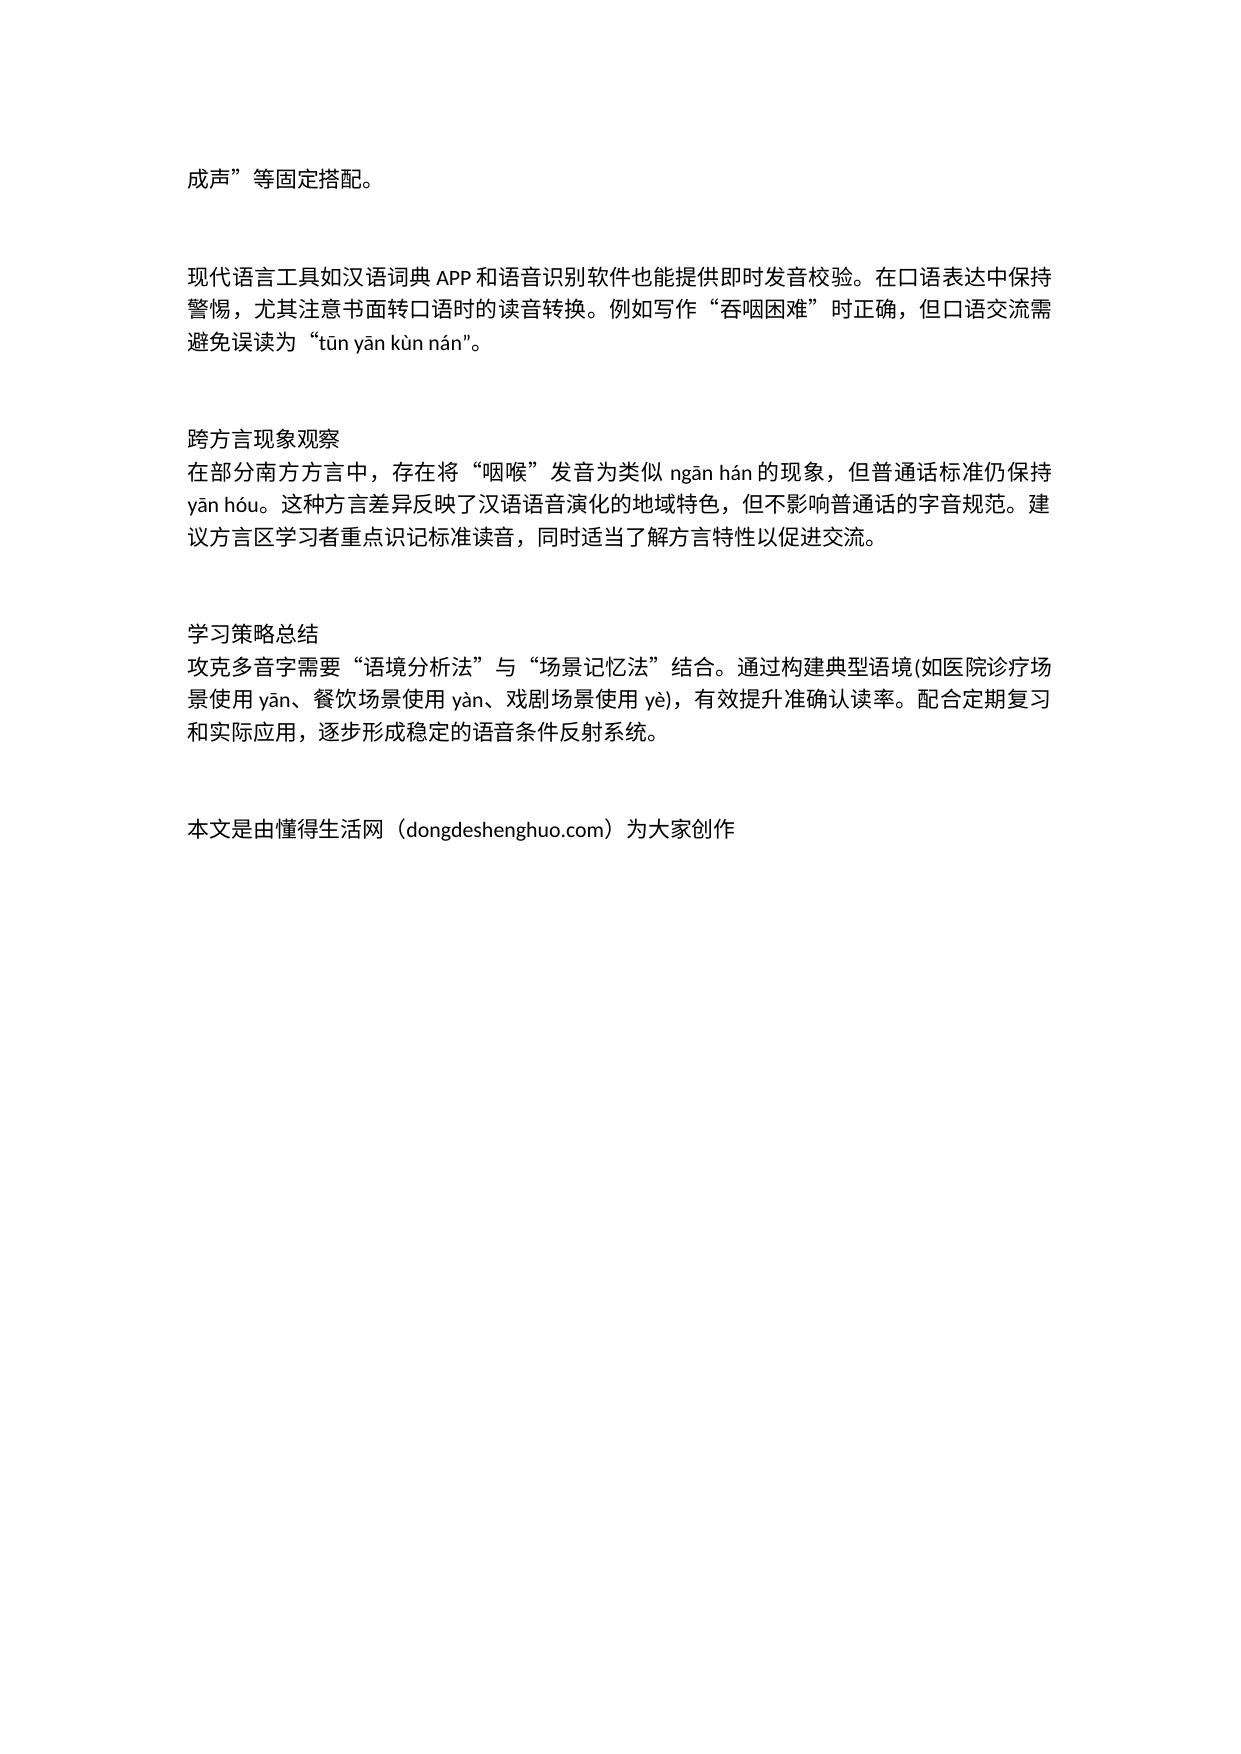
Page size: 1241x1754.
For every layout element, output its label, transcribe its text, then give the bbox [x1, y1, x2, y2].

text 跨方言现象观察 [187, 422, 1053, 454]
text 在部分南方方言中，存在将“咽喉”发音为类似ngān hán的现象，但普通话标准仍保持yān hóu。这种方言差异反映了汉语语音演化的地域特色，但不影响普通话的字音规范。建议方言区学习者重点识记标准读音，同时适当了解方言特性以促进交流。 [187, 454, 1053, 552]
text 攻克多音字需要“语境分析法”与“场景记忆法”结合。通过构建典型语境(如医院诊疗场景使用yān、餐饮场景使用yàn、戏剧场景使用yè)，有效提升准确认读率。配合定期复习和实际应用，逐步形成稳定的语音条件反射系统。 [187, 649, 1053, 747]
text 现代语言工具如汉语词典APP和语音识别软件也能提供即时发音校验。在口语表达中保持警惕，尤其注意书面转口语时的读音转换。例如写作“吞咽困难”时正确，但口语交流需避免误读为“tūn yān kùn nán”。 [187, 259, 1053, 357]
text 本文是由懂得生活网（dongdeshenghuo.com）为大家创作 [187, 812, 1053, 844]
text 学习策略总结 [187, 617, 1053, 649]
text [187, 162, 1053, 194]
